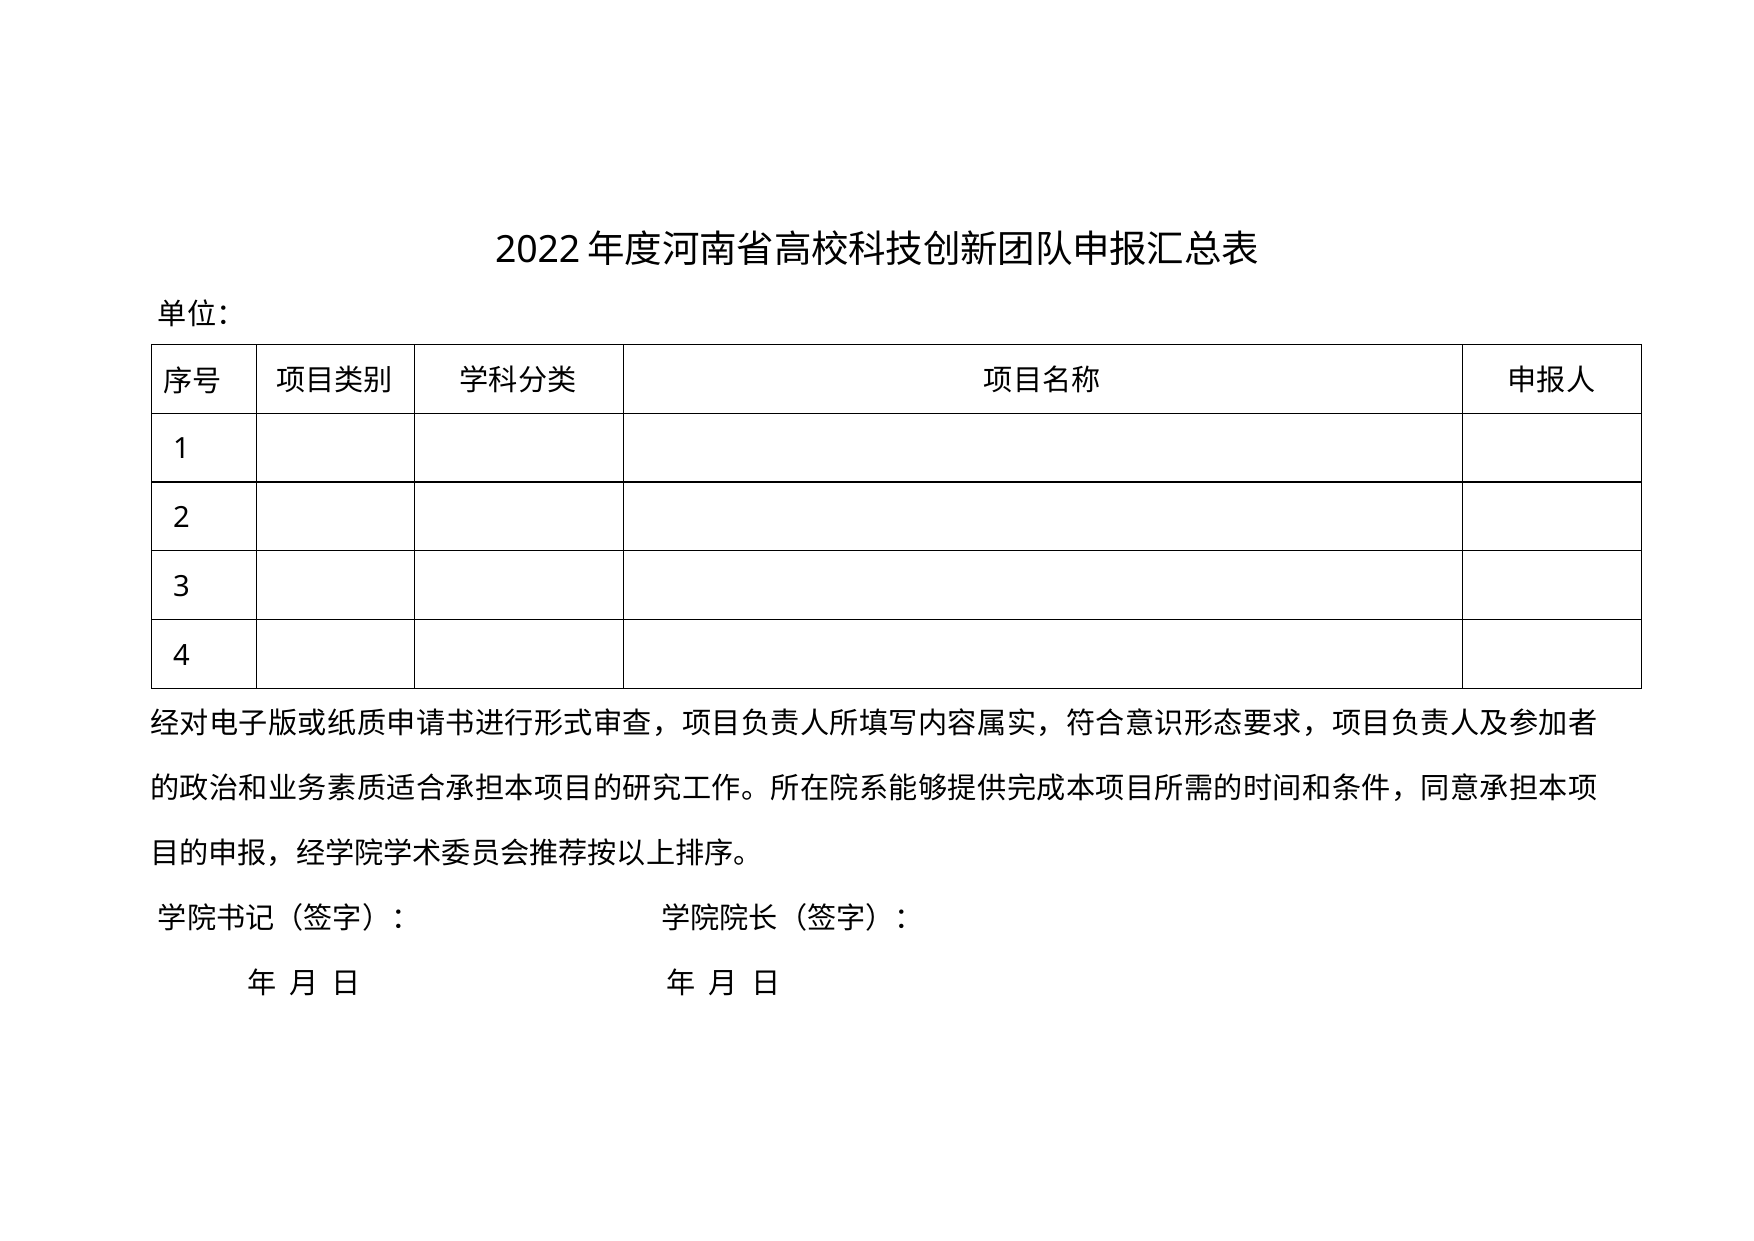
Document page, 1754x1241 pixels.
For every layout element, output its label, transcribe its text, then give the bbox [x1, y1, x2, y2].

table_cell [415, 414, 623, 481]
table_cell [152, 414, 256, 481]
table_header 项目名称 [624, 345, 1462, 413]
text 单位： [150, 279, 1604, 344]
text 2022年度河南省高校科技创新团队申报汇总表 [150, 214, 1604, 279]
table_cell [257, 620, 414, 688]
table_cell [257, 551, 414, 619]
text 经对电子版或纸质申请书进行形式审查，项目负责人所填写内容属实，符合意识形态要求，项目负责人及参加者的政治和业务素质适合承担本项目的研究工作。所在院系能够提供完成本项目所需的时间和条件，同意承担本项目的申报，经学院学术委员会推荐按以上排序。 [150, 689, 1604, 884]
table_cell [152, 620, 256, 688]
table_cell [1463, 483, 1641, 550]
text 学院书记（签字）： 学院院长（签字）： [150, 884, 1604, 949]
table_header 序号 [152, 345, 256, 413]
text 年 月 日 年 月 日 [150, 949, 1604, 1014]
table_cell [624, 483, 1462, 550]
table_header 项目类别 [257, 345, 414, 413]
table_cell [1463, 551, 1641, 619]
table_cell [257, 414, 414, 481]
table_cell [415, 551, 623, 619]
table_header 学科分类 [415, 345, 623, 413]
table_cell [415, 483, 623, 550]
table_cell [415, 620, 623, 688]
table_cell [257, 483, 414, 550]
table_cell [152, 551, 256, 619]
table_cell [1463, 414, 1641, 481]
table_cell [1463, 620, 1641, 688]
table_cell [624, 414, 1462, 481]
table_cell [624, 620, 1462, 688]
table_cell [152, 483, 256, 550]
table_cell [624, 551, 1462, 619]
table_header 申报人 [1463, 345, 1641, 413]
